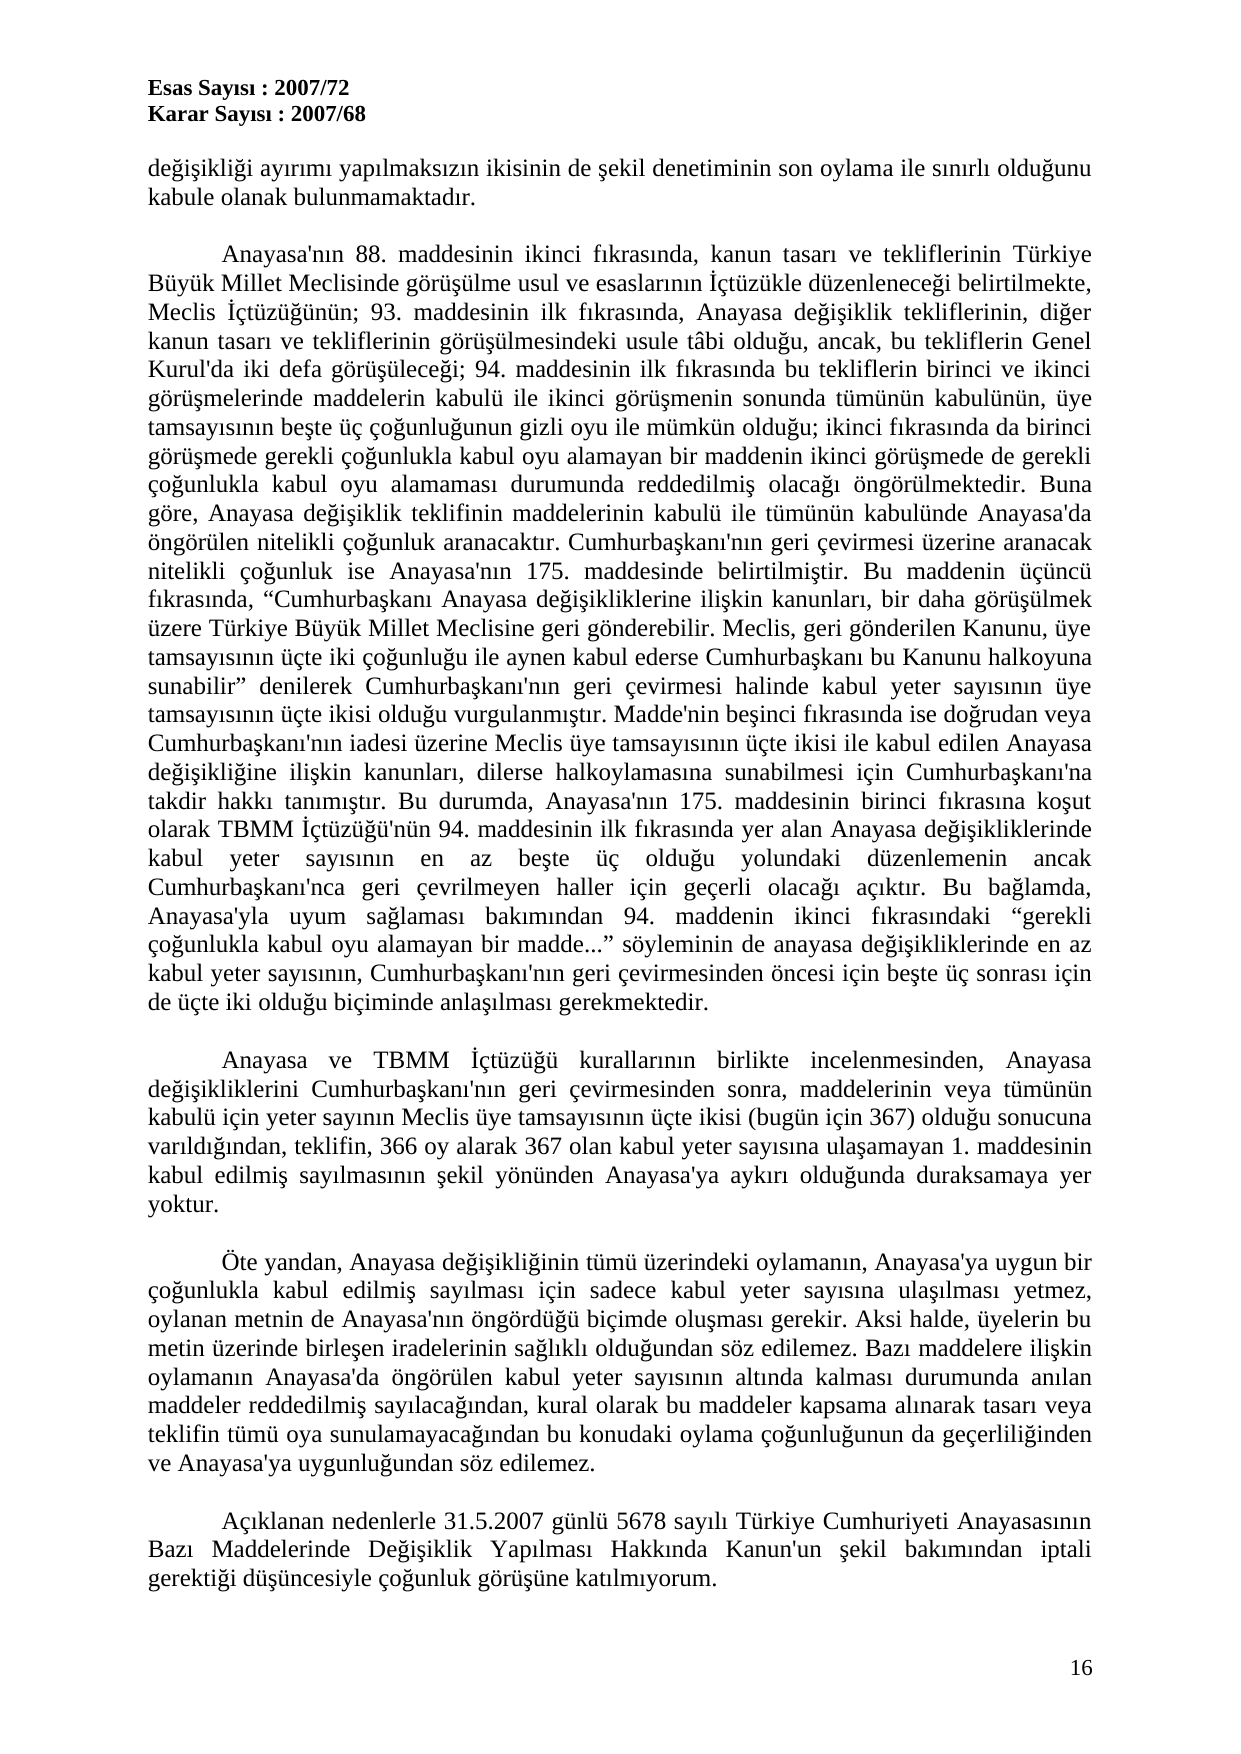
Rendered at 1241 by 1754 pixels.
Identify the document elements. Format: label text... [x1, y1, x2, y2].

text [148, 153, 1093, 210]
text Anayasa ve TBMM İçtüzüğü kurallarının birlikte incelenmesinden, Anayasa değişikliklerini Cumhurbaşkanı'nın geri çevirmesinden sonra, maddelerinin veya tümünün kabulü için yeter sayının Meclis üye tamsayısının üçte ikisi (bugün için 367) olduğu sonucuna varıldığından, teklifin, 366 oy alarak 367 olan kabul yeter sayısına ulaşamayan 1. maddesinin kabul edilmiş sayılmasının şekil yönünden Anayasa'ya aykırı olduğunda duraksamaya yer yoktur. [148, 1045, 1093, 1217]
text Anayasa'nın 88. maddesinin ikinci fıkrasında, kanun tasarı ve tekliflerinin Türkiye Büyük Millet Meclisinde görüşülme usul ve esaslarının İçtüzükle düzenleneceği belirtilmekte, Meclis İçtüzüğünün; 93. maddesinin ilk fıkrasında, Anayasa değişiklik tekliflerinin, diğer kanun tasarı ve tekliflerinin görüşülmesindeki usule tâbi olduğu, ancak, bu tekliflerin Genel Kurul'da iki defa görüşüleceği; 94. maddesinin ilk fıkrasında bu tekliflerin birinci ve ikinci görüşmelerinde maddelerin kabulü ile ikinci görüşmenin sonunda tümünün kabulünün, üye tamsayısının beşte üç çoğunluğunun gizli oyu ile mümkün olduğu; ikinci fıkrasında da birinci görüşmede gerekli çoğunlukla kabul oyu alamayan bir maddenin ikinci görüşmede de gerekli çoğunlukla kabul oyu alamaması durumunda reddedilmiş olacağı öngörülmektedir. Buna göre, Anayasa değişiklik teklifinin maddelerinin kabulü ile tümünün kabulünde Anayasa'da öngörülen nitelikli çoğunluk aranacaktır. Cumhurbaşkanı'nın geri çevirmesi üzerine aranacak nitelikli çoğunluk ise Anayasa'nın 175. maddesinde belirtilmiştir. Bu maddenin üçüncü fıkrasında, “Cumhurbaşkanı Anayasa değişikliklerine ilişkin kanunları, bir daha görüşülmek üzere Türkiye Büyük Millet Meclisine geri gönderebilir. Meclis, geri gönderilen Kanunu, üye tamsayısının üçte iki çoğunluğu ile aynen kabul ederse Cumhurbaşkanı bu Kanunu halkoyuna sunabilir” denilerek Cumhurbaşkanı'nın geri çevirmesi halinde kabul yeter sayısının üye tamsayısının üçte ikisi olduğu vurgulanmıştır. Madde'nin beşinci fıkrasında ise doğrudan veya Cumhurbaşkanı'nın iadesi üzerine Meclis üye tamsayısının üçte ikisi ile kabul edilen Anayasa değişikliğine ilişkin kanunları, dilerse halkoylamasına sunabilmesi için Cumhurbaşkanı'na takdir hakkı tanımıştır. Bu durumda, Anayasa'nın 175. maddesinin birinci fıkrasına koşut olarak TBMM İçtüzüğü'nün 94. maddesinin ilk fıkrasında yer alan Anayasa değişikliklerinde kabul yeter sayısının en az beşte üç olduğu yolundaki düzenlemenin ancak Cumhurbaşkanı'nca geri çevrilmeyen haller için geçerli olacağı açıktır. Bu bağlamda, Anayasa'yla uyum sağlaması bakımından 94. maddenin ikinci fıkrasındaki “gerekli çoğunlukla kabul oyu alamayan bir madde...” söyleminin de anayasa değişikliklerinde en az kabul yeter sayısının, Cumhurbaşkanı'nın geri çevirmesinden öncesi için beşte üç sonrası için de üçte iki olduğu biçiminde anlaşılması gerekmektedir. [148, 239, 1093, 1016]
text Açıklanan nedenlerle 31.5.2007 günlü 5678 sayılı Türkiye Cumhuriyeti Anayasasının Bazı Maddelerinde Değişiklik Yapılması Hakkında Kanun'un şekil bakımından iptali gerektiği düşüncesiyle çoğunluk görüşüne katılmıyorum. [148, 1506, 1093, 1592]
text Öte yandan, Anayasa değişikliğinin tümü üzerindeki oylamanın, Anayasa'ya uygun bir çoğunlukla kabul edilmiş sayılması için sadece kabul yeter sayısına ulaşılması yetmez, oylanan metnin de Anayasa'nın öngördüğü biçimde oluşması gerekir. Aksi halde, üyelerin bu metin üzerinde birleşen iradelerinin sağlıklı olduğundan söz edilemez. Bazı maddelere ilişkin oylamanın Anayasa'da öngörülen kabul yeter sayısının altında kalması durumunda anılan maddeler reddedilmiş sayılacağından, kural olarak bu maddeler kapsama alınarak tasarı veya teklifin tümü oya sunulamayacağından bu konudaki oylama çoğunluğunun da geçerliliğinden ve Anayasa'ya uygunluğundan söz edilemez. [148, 1247, 1093, 1477]
